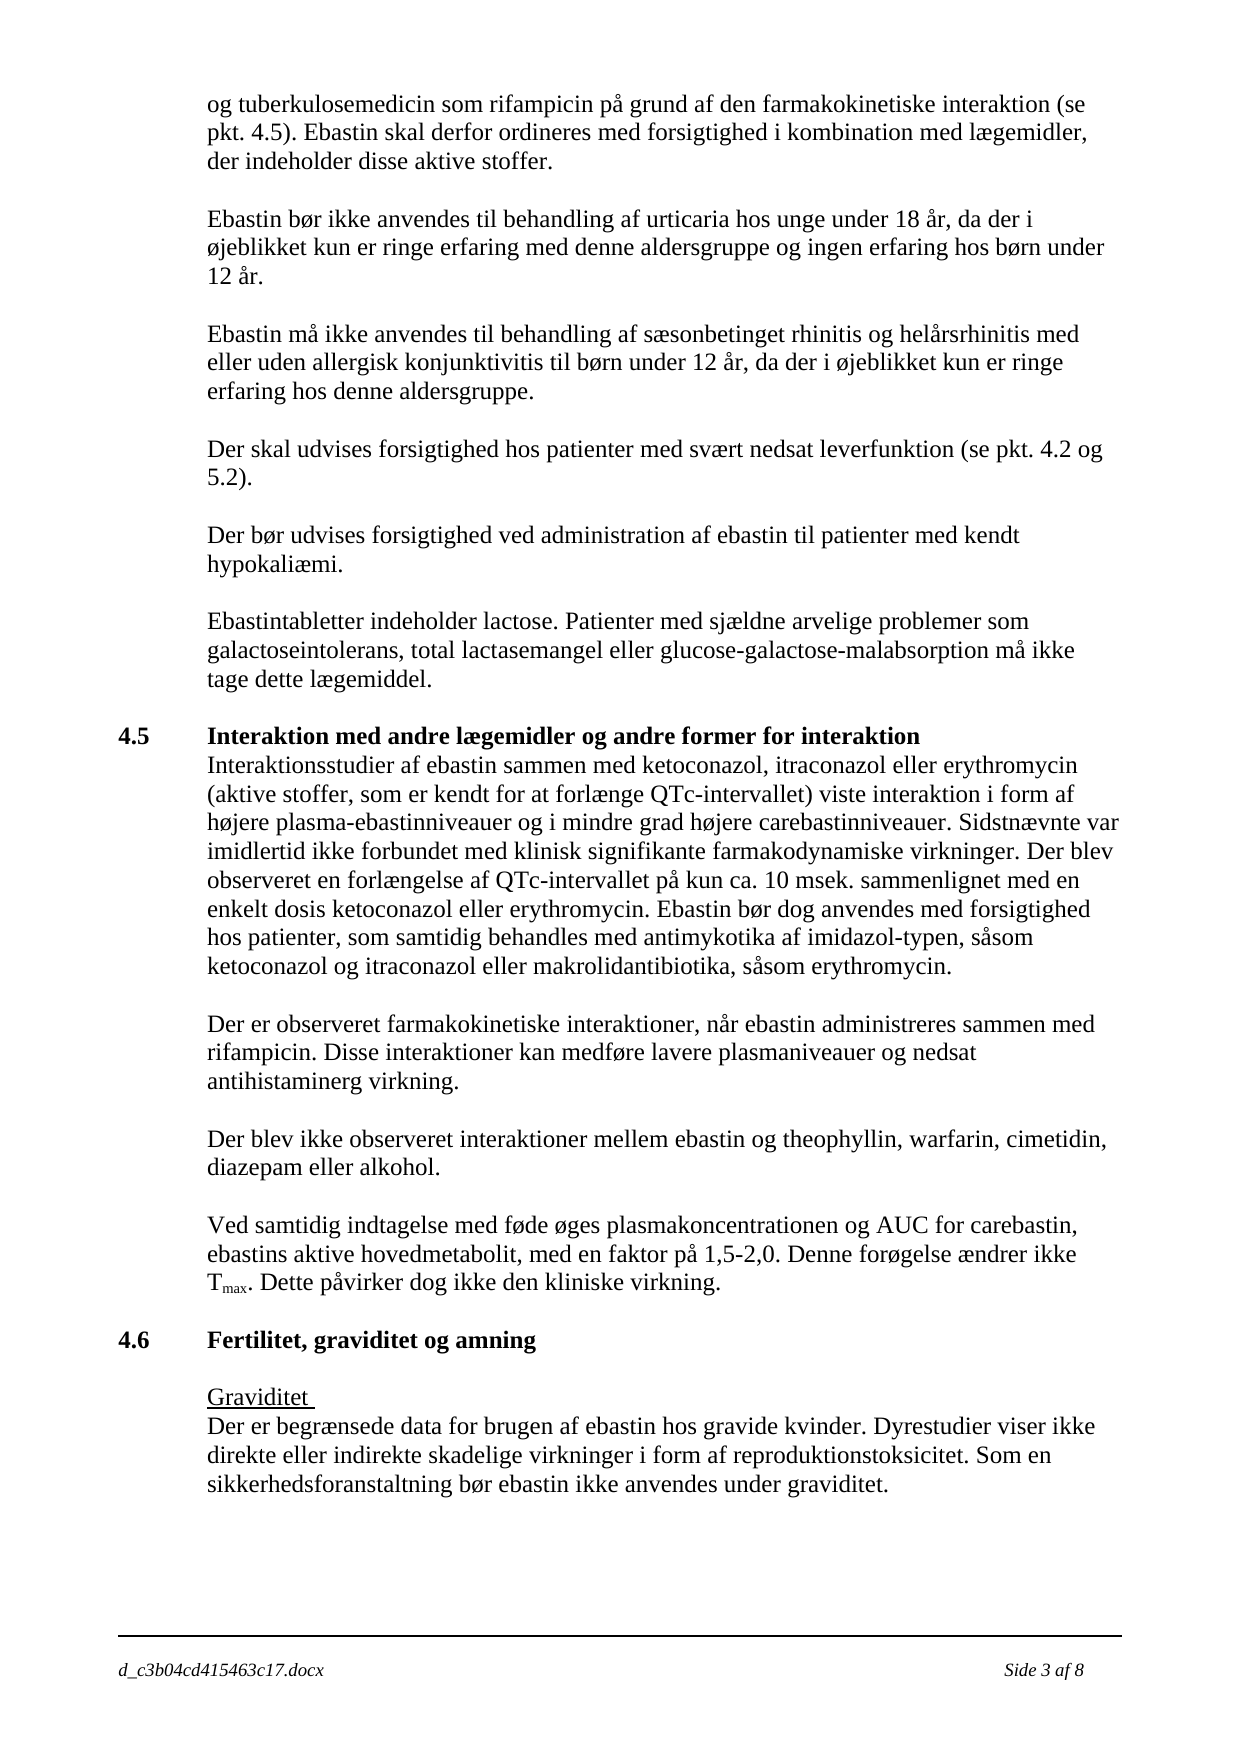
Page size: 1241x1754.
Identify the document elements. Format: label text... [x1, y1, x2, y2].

text Der bør udvises forsigtighed ved administration af ebastin til patienter med kendt hypokaliæmi. [207, 520, 1122, 577]
text Graviditet [207, 1382, 1122, 1411]
text Der blev ikke observeret interaktioner mellem ebastin og theophyllin, warfarin, cimetidin, diazepam eller alkohol. [207, 1124, 1122, 1181]
text 4.5 Interaktion med andre lægemidler og andre former for interaktion [118, 721, 1122, 750]
text Ebastin må ikke anvendes til behandling af sæsonbetinget rhinitis og helårsrhinitis med eller uden allergisk konjunktivitis til børn under 12 år, da der i øjeblikket kun er ringe erfaring hos denne aldersgruppe. [207, 319, 1122, 405]
text Der skal udvises forsigtighed hos patienter med svært nedsat leverfunktion (se pkt. 4.2 og 5.2). [207, 434, 1122, 491]
text Ebastintabletter indeholder lactose. Patienter med sjældne arvelige problemer som galactoseintolerans, total lactasemangel eller glucose-galactose-malabsorption må ikke tage dette lægemiddel. [207, 606, 1122, 692]
text Ved samtidig indtagelse med føde øges plasmakoncentrationen og AUC for carebastin, ebastins aktive hovedmetabolit, med en faktor på 1,5-2,0. Denne forøgelse ændrer ikke Tmax. Dette påvirker dog ikke den kliniske virkning. [207, 1210, 1122, 1296]
text Ebastin bør ikke anvendes til behandling af urticaria hos unge under 18 år, da der i øjeblikket kun er ringe erfaring med denne aldersgruppe og ingen erfaring hos børn under 12 år. [207, 204, 1122, 290]
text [207, 89, 1122, 175]
text 4.6 Fertilitet, graviditet og amning [118, 1325, 1122, 1354]
text Interaktionsstudier af ebastin sammen med ketoconazol, itraconazol eller erythromycin (aktive stoffer, som er kendt for at forlænge QTc-intervallet) viste interaktion i form af højere plasma-ebastinniveauer og i mindre grad højere carebastinniveauer. Sidstnævnte var imidlertid ikke forbundet med klinisk signifikante farmakodynamiske virkninger. Der blev observeret en forlængelse af QTc-intervallet på kun ca. 10 msek. sammenlignet med en enkelt dosis ketoconazol eller erythromycin. Ebastin bør dog anvendes med forsigtighed hos patienter, som samtidig behandles med antimykotika af imidazol-typen, såsom ketoconazol og itraconazol eller makrolidantibiotika, såsom erythromycin. [207, 750, 1122, 980]
text Der er begrænsede data for brugen af ebastin hos gravide kvinder. Dyrestudier viser ikke direkte eller indirekte skadelige virkninger i form af reproduktionstoksicitet. Som en sikkerhedsforanstaltning bør ebastin ikke anvendes under graviditet. [207, 1411, 1122, 1497]
text Der er observeret farmakokinetiske interaktioner, når ebastin administreres sammen med rifampicin. Disse interaktioner kan medføre lavere plasmaniveauer og nedsat antihistaminerg virkning. [207, 1009, 1122, 1095]
